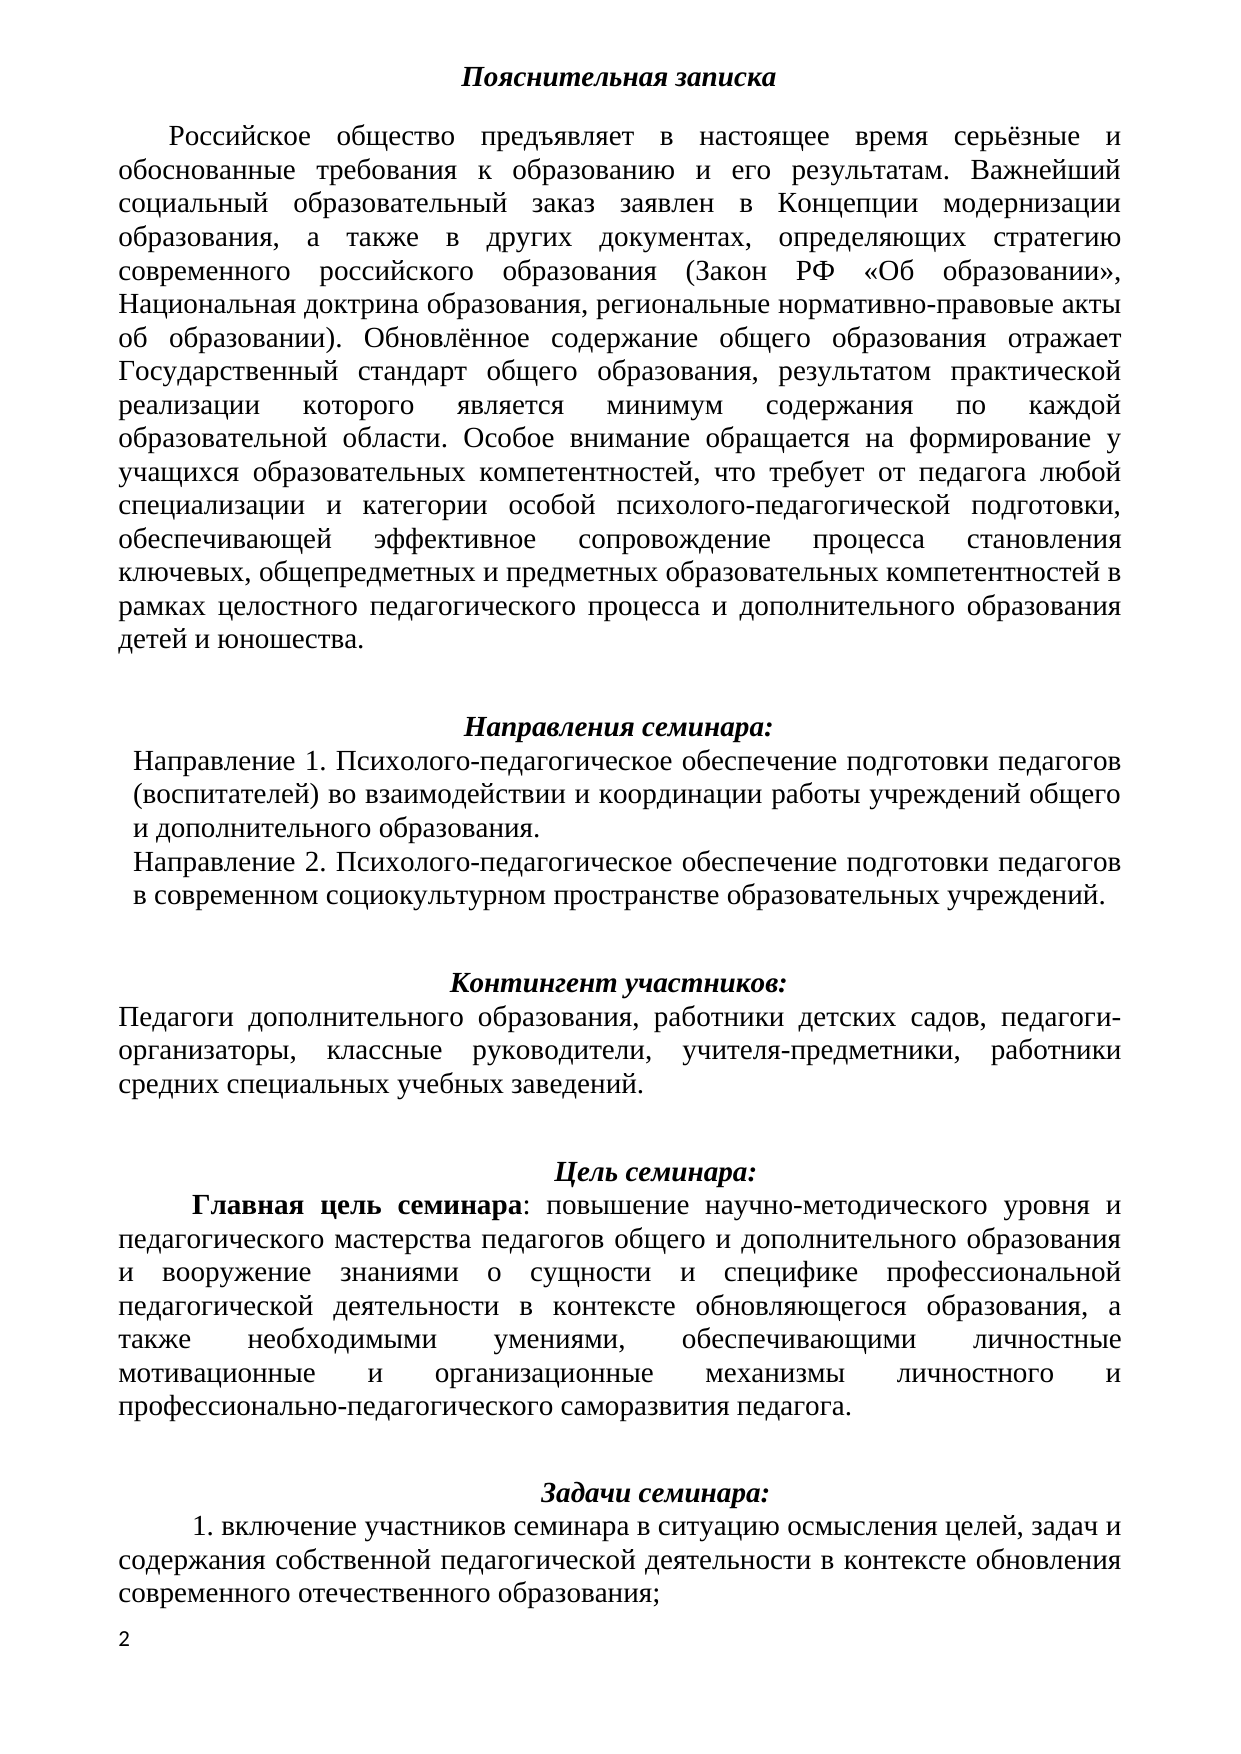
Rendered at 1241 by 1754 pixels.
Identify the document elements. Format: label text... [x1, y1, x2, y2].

text Направления семинара: [118, 709, 1122, 743]
text Цель семинара: [156, 1154, 1122, 1187]
text Контингент участников: [118, 965, 1122, 999]
text Пояснительная записка [118, 59, 1122, 93]
subtitle Главная цель семинара: повышение научно-методического уровня и педагогического мастерства педагогов общего и дополнительного образования и вооружение знаниями о сущности и специфике профессиональной педагогической деятельности в контексте обновляющегося образования, а также необходимыми умениями, обеспечивающими личностные мотивационные и организационные механизмы личностного и профессионально-педагогического саморазвития педагога. [118, 1187, 1122, 1422]
list Направление 2. Психолого-педагогическое обеспечение подготовки педагогов в современном социокультурном пространстве образовательных учреждений. [133, 844, 1122, 911]
text 1. включение участников семинара в ситуацию осмысления целей, задач и содержания собственной педагогической деятельности в контексте обновления современного отечественного образования; [118, 1508, 1122, 1609]
list Направление 1. Психолого-педагогическое обеспечение подготовки педагогов (воспитателей) во взаимодействии и координации работы учреждений общего и дополнительного образования. [133, 743, 1122, 844]
text Педагоги дополнительного образования, работники детских садов, педагоги-организаторы, классные руководители, учителя-предметники, работники средних специальных учебных заведений. [118, 999, 1122, 1099]
text Задачи семинара: [118, 1475, 1122, 1508]
text Российское общество предъявляет в настоящее время серьёзные и обоснованные требования к образованию и его результатам. Важнейший социальный образовательный заказ заявлен в Концепции модернизации образования, а также в других документах, определяющих стратегию современного российского образования (Закон РФ «Об образовании», Национальная доктрина образования, региональные нормативно-правовые акты об образовании). Обновлённое содержание общего образования отражает Государственный стандарт общего образования, результатом практической реализации которого является минимум содержания по каждой образовательной области. Особое внимание обращается на формирование у учащихся образовательных компетентностей, что требует от педагога любой специализации и категории особой психолого-педагогической подготовки, обеспечивающей эффективное сопровождение процесса становления ключевых, общепредметных и предметных образовательных компетентностей в рамках целостного педагогического процесса и дополнительного образования детей и юношества. [118, 118, 1122, 655]
